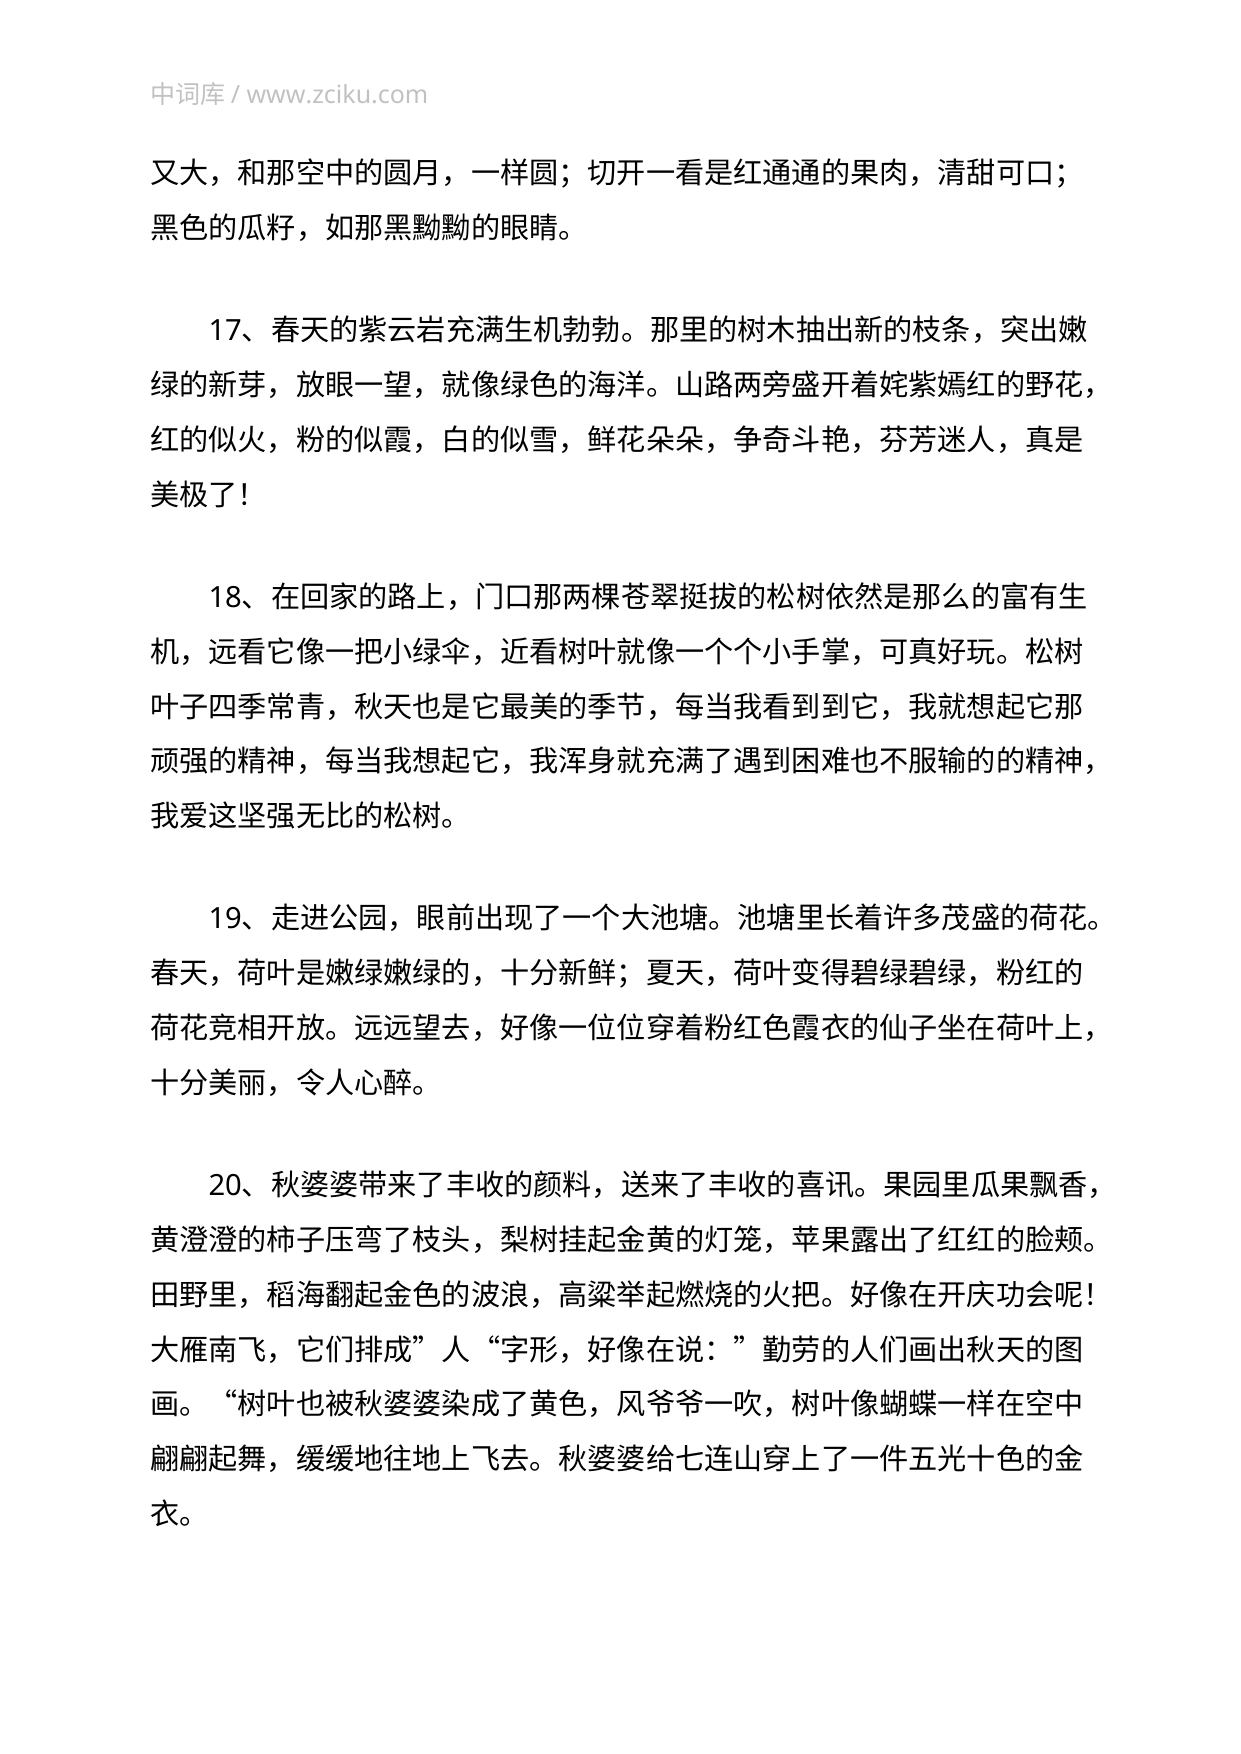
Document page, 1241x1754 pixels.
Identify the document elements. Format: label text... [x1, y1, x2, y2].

text 17、春天的紫云岩充满生机勃勃。那里的树木抽出新的枝条，突出嫩绿的新芽，放眼一望，就像绿色的海洋。山路两旁盛开着姹紫嫣红的野花，红的似火，粉的似霞，白的似雪，鲜花朵朵，争奇斗艳，芬芳迷人，真是美极了！ [150, 307, 1090, 514]
text 18、在回家的路上，门口那两棵苍翠挺拔的松树依然是那么的富有生机，远看它像一把小绿伞，近看树叶就像一个个小手掌，可真好玩。松树叶子四季常青，秋天也是它最美的季节，每当我看到到它，我就想起它那顽强的精神，每当我想起它，我浑身就充满了遇到困难也不服输的的精神，我爱这坚强无比的松树。 [150, 573, 1090, 835]
text 19、走进公园，眼前出现了一个大池塘。池塘里长着许多茂盛的荷花。春天，荷叶是嫩绿嫩绿的，十分新鲜；夏天，荷叶变得碧绿碧绿，粉红的荷花竞相开放。远远望去，好像一位位穿着粉红色霞衣的仙子坐在荷叶上，十分美丽，令人心醉。 [150, 895, 1090, 1102]
text 20、秋婆婆带来了丰收的颜料，送来了丰收的喜讯。果园里瓜果飘香，黄澄澄的柿子压弯了枝头，梨树挂起金黄的灯笼，苹果露出了红红的脸颊。田野里，稻海翻起金色的波浪，高粱举起燃烧的火把。好像在开庆功会呢！大雁南飞，它们排成”人“字形，好像在说：”勤劳的人们画出秋天的图画。“树叶也被秋婆婆染成了黄色，风爷爷一吹，树叶像蝴蝶一样在空中翩翩起舞，缓缓地往地上飞去。秋婆婆给七连山穿上了一件五光十色的金衣。 [150, 1161, 1090, 1533]
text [150, 150, 1090, 247]
